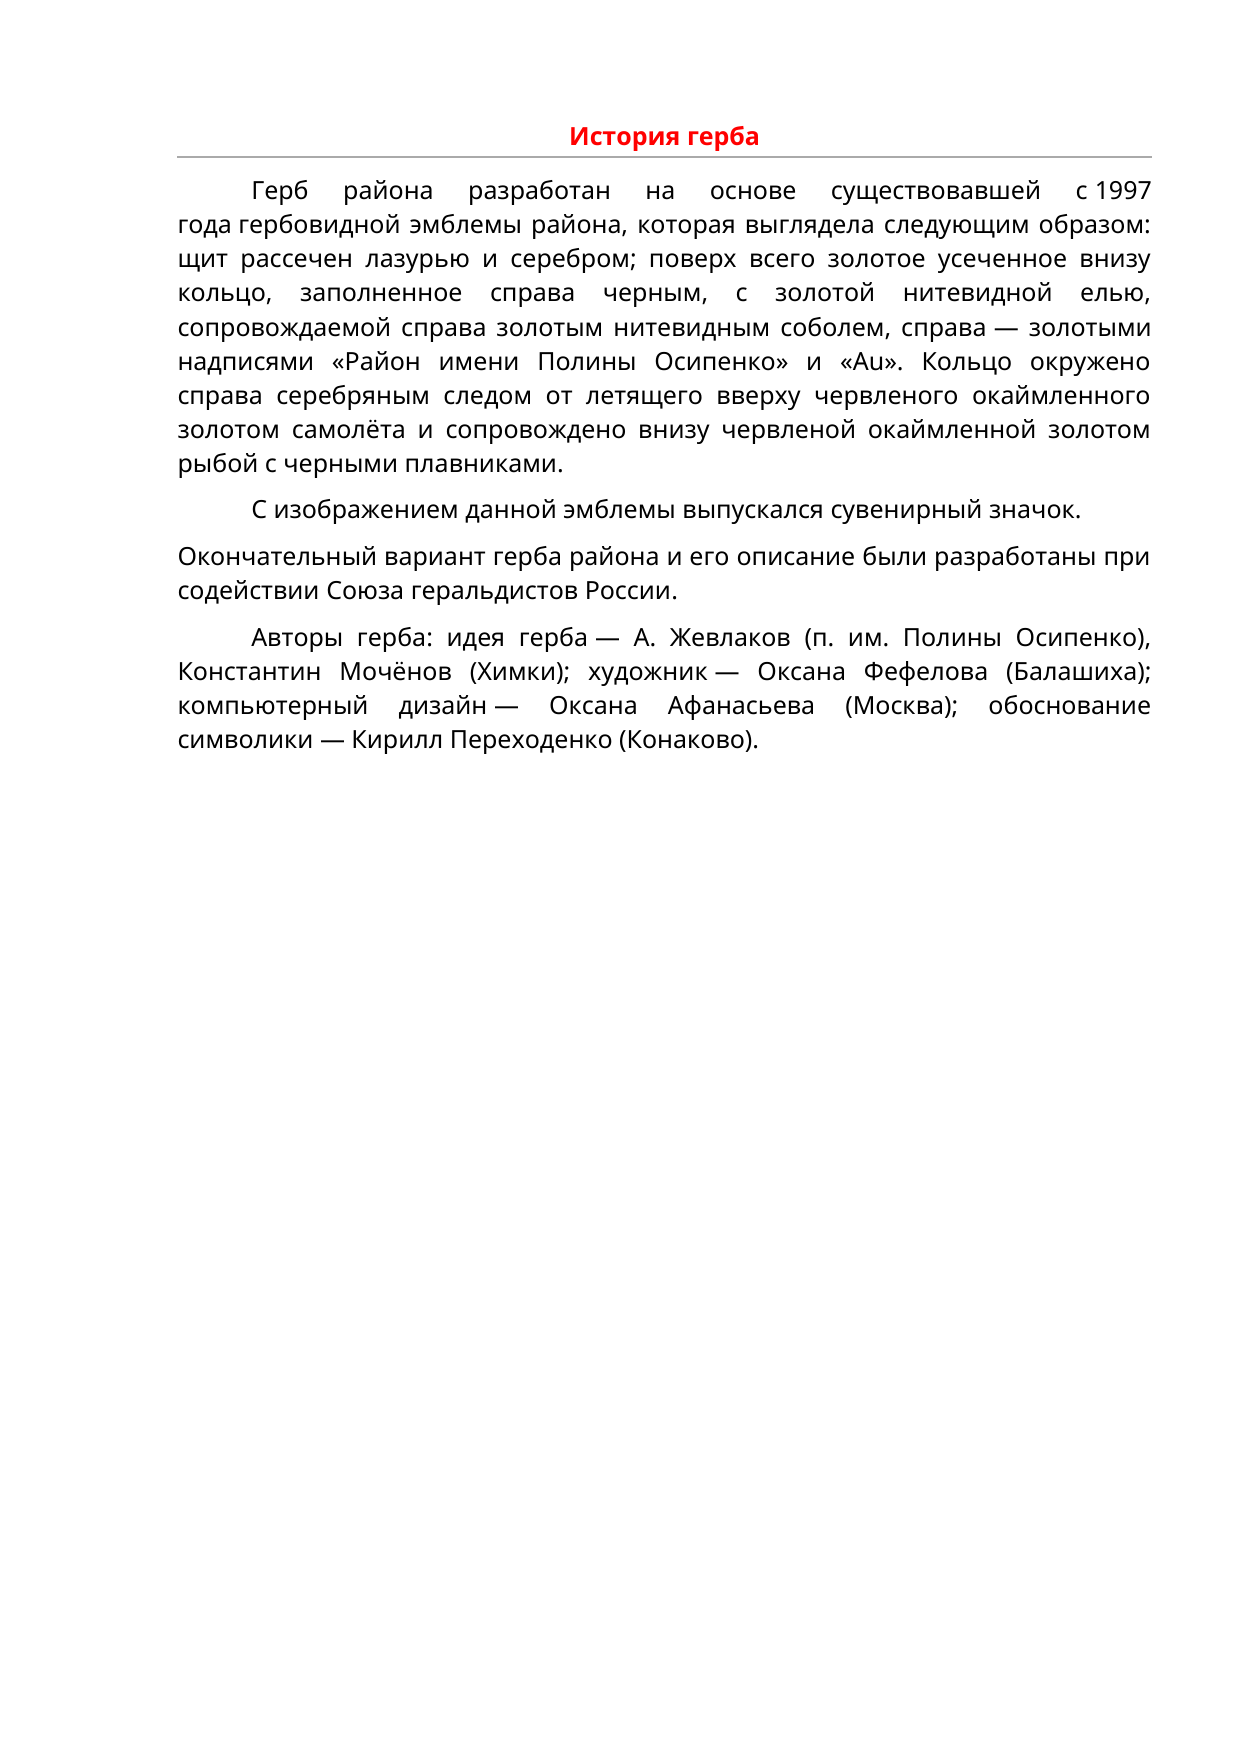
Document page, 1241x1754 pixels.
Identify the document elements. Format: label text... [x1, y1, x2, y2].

text Окончательный вариант герба района и его описание были разработаны при содействии Союза геральдистов России. [177, 538, 1152, 607]
text Герб района разработан на основе существовавшей с 1997 года гербовидной эмблемы района, которая выглядела следующим образом: щит рассечен лазурью и серебром; поверх всего золотое усеченное внизу кольцо, заполненное справа черным, с золотой нитевидной елью, сопровождаемой справа золотым нитевидным соболем, справа — золотыми надписями «Район имени Полины Осипенко» и «Au». Кольцо окружено справа серебряным следом от летящего вверху червленого окаймленного золотом самолёта и сопровождено внизу червленой окаймленной золотом рыбой с черными плавниками. [177, 173, 1152, 479]
text С изображением данной эмблемы выпускался сувенирный значок. [177, 492, 1152, 526]
text История герба [177, 118, 1152, 156]
text Авторы герба: идея герба — А. Жевлаков (п. им. Полины Осипенко), Константин Мочёнов (Химки); художник — Оксана Фефелова (Балашиха); компьютерный дизайн — Оксана Афанасьева (Москва); обоснование символики — Кирилл Переходенко (Конаково). [177, 619, 1152, 755]
